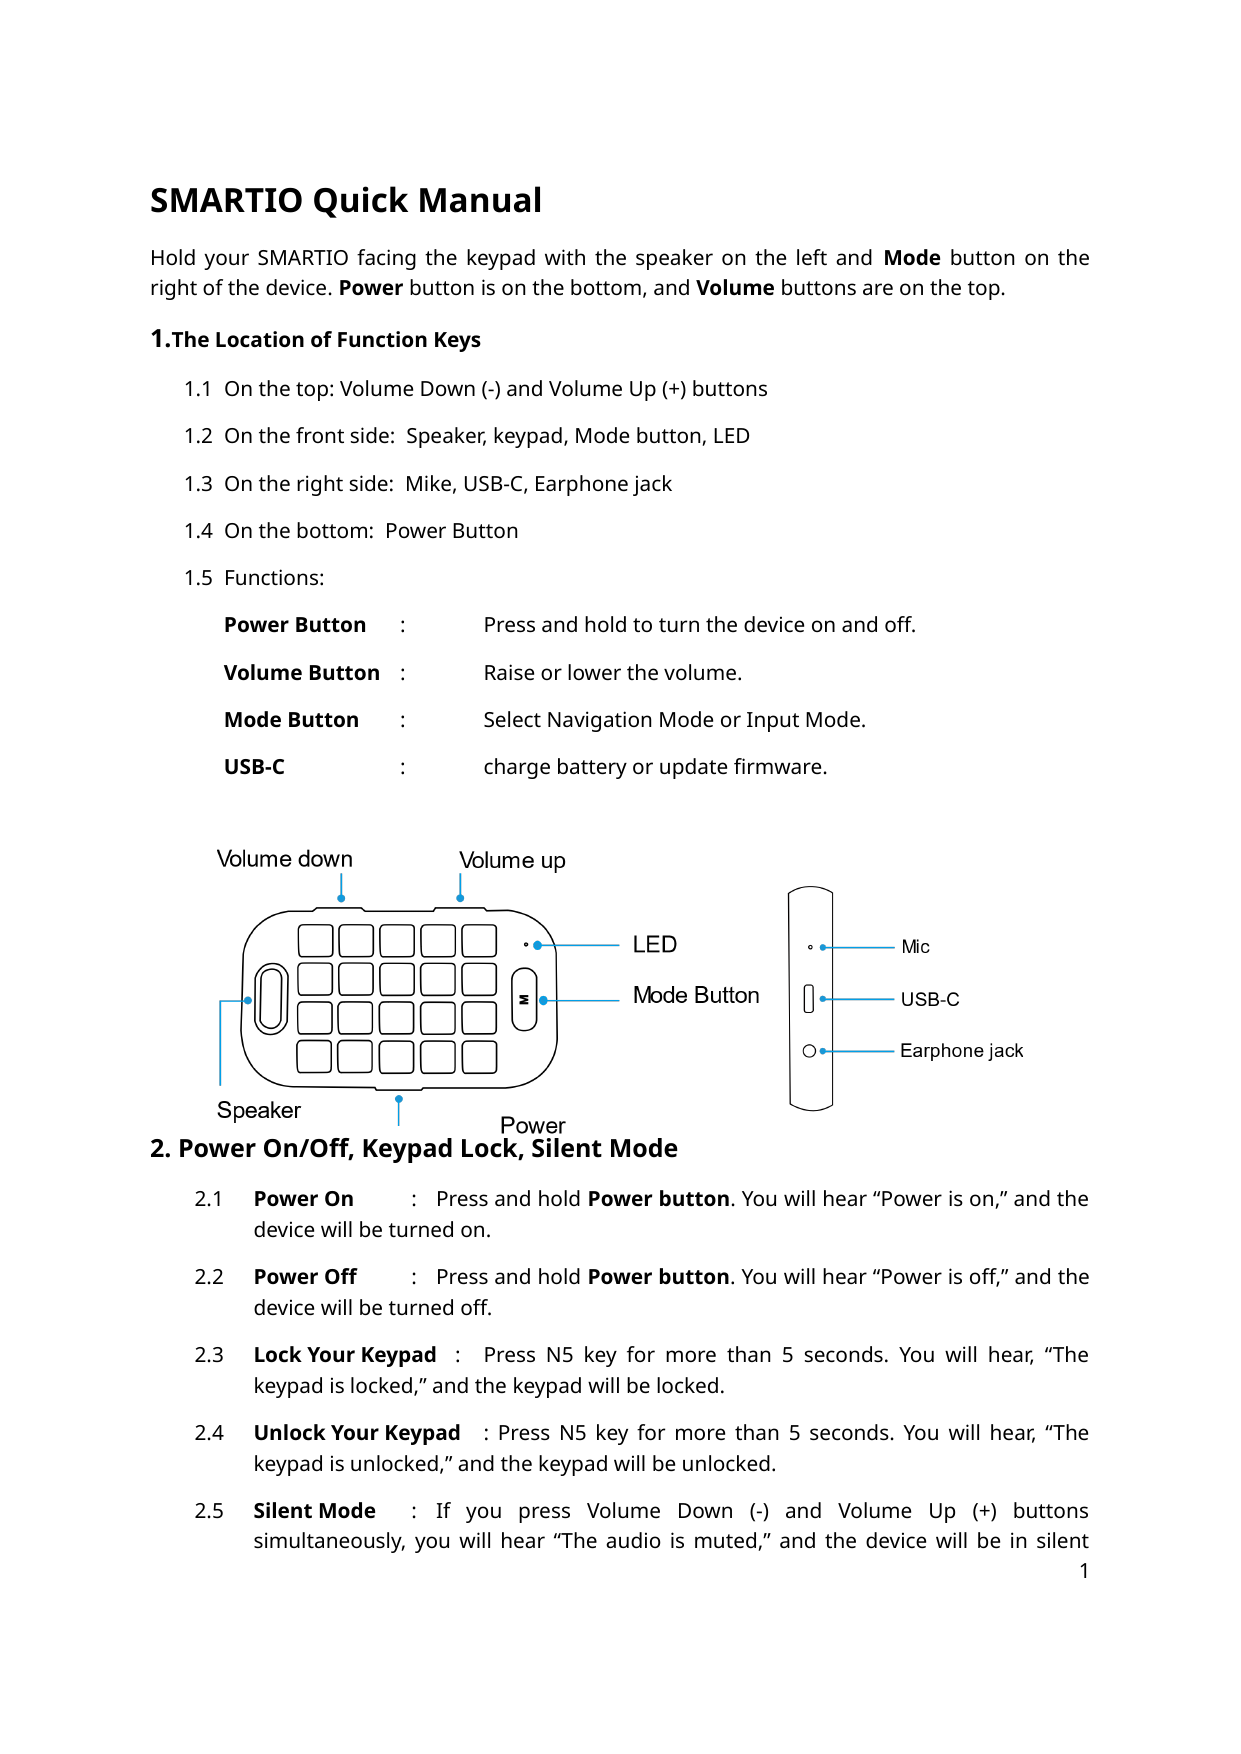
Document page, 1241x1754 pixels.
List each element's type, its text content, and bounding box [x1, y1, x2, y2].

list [194, 1496, 1090, 1555]
text Mode Button : Select Navigation Mode or Input Mode. [224, 705, 1090, 734]
list Lock Your Keypad : Press N5 key for more than 5 seconds. You will hear, “The keypad is locked,” and the keypad will be locked. [194, 1340, 1090, 1399]
text 1.The Location of Function Keys [150, 321, 1090, 355]
list Power Off : Press and hold Power button. You will hear “Power is off,” and the device will be turned off. [194, 1262, 1090, 1321]
list On the front side: Speaker, keypad, Mode button, LED [183, 421, 1090, 450]
text Hold your SMARTIO facing the keypad with the speaker on the left and Mode button on the right of the device. Power button is on the bottom, and Volume buttons are on the top. [150, 243, 1090, 302]
list On the top: Volume Down (-) and Volume Up (+) buttons [183, 374, 1090, 403]
list Unlock Your Keypad : Press N5 key for more than 5 seconds. You will hear, “The keypad is unlocked,” and the keypad will be unlocked. [194, 1418, 1090, 1477]
list On the bottom: Power Button [183, 516, 1090, 544]
text SMARTIO Quick Manual [150, 177, 1090, 223]
text Volume Button : Raise or lower the volume. [224, 658, 1090, 686]
picture [217, 848, 1024, 1131]
text Power Button : Press and hold to turn the device on and off. [224, 611, 1090, 639]
list Functions: [183, 563, 1090, 592]
text USB-C : charge battery or update firmware. [224, 752, 1090, 781]
list On the right side: Mike, USB-C, Earphone jack [183, 469, 1090, 497]
list Power On : Press and hold Power button. You will hear “Power is on,” and the device will be turned on. [194, 1184, 1090, 1243]
text 2. Power On/Off, Keypad Lock, Silent Mode [150, 1131, 1090, 1165]
